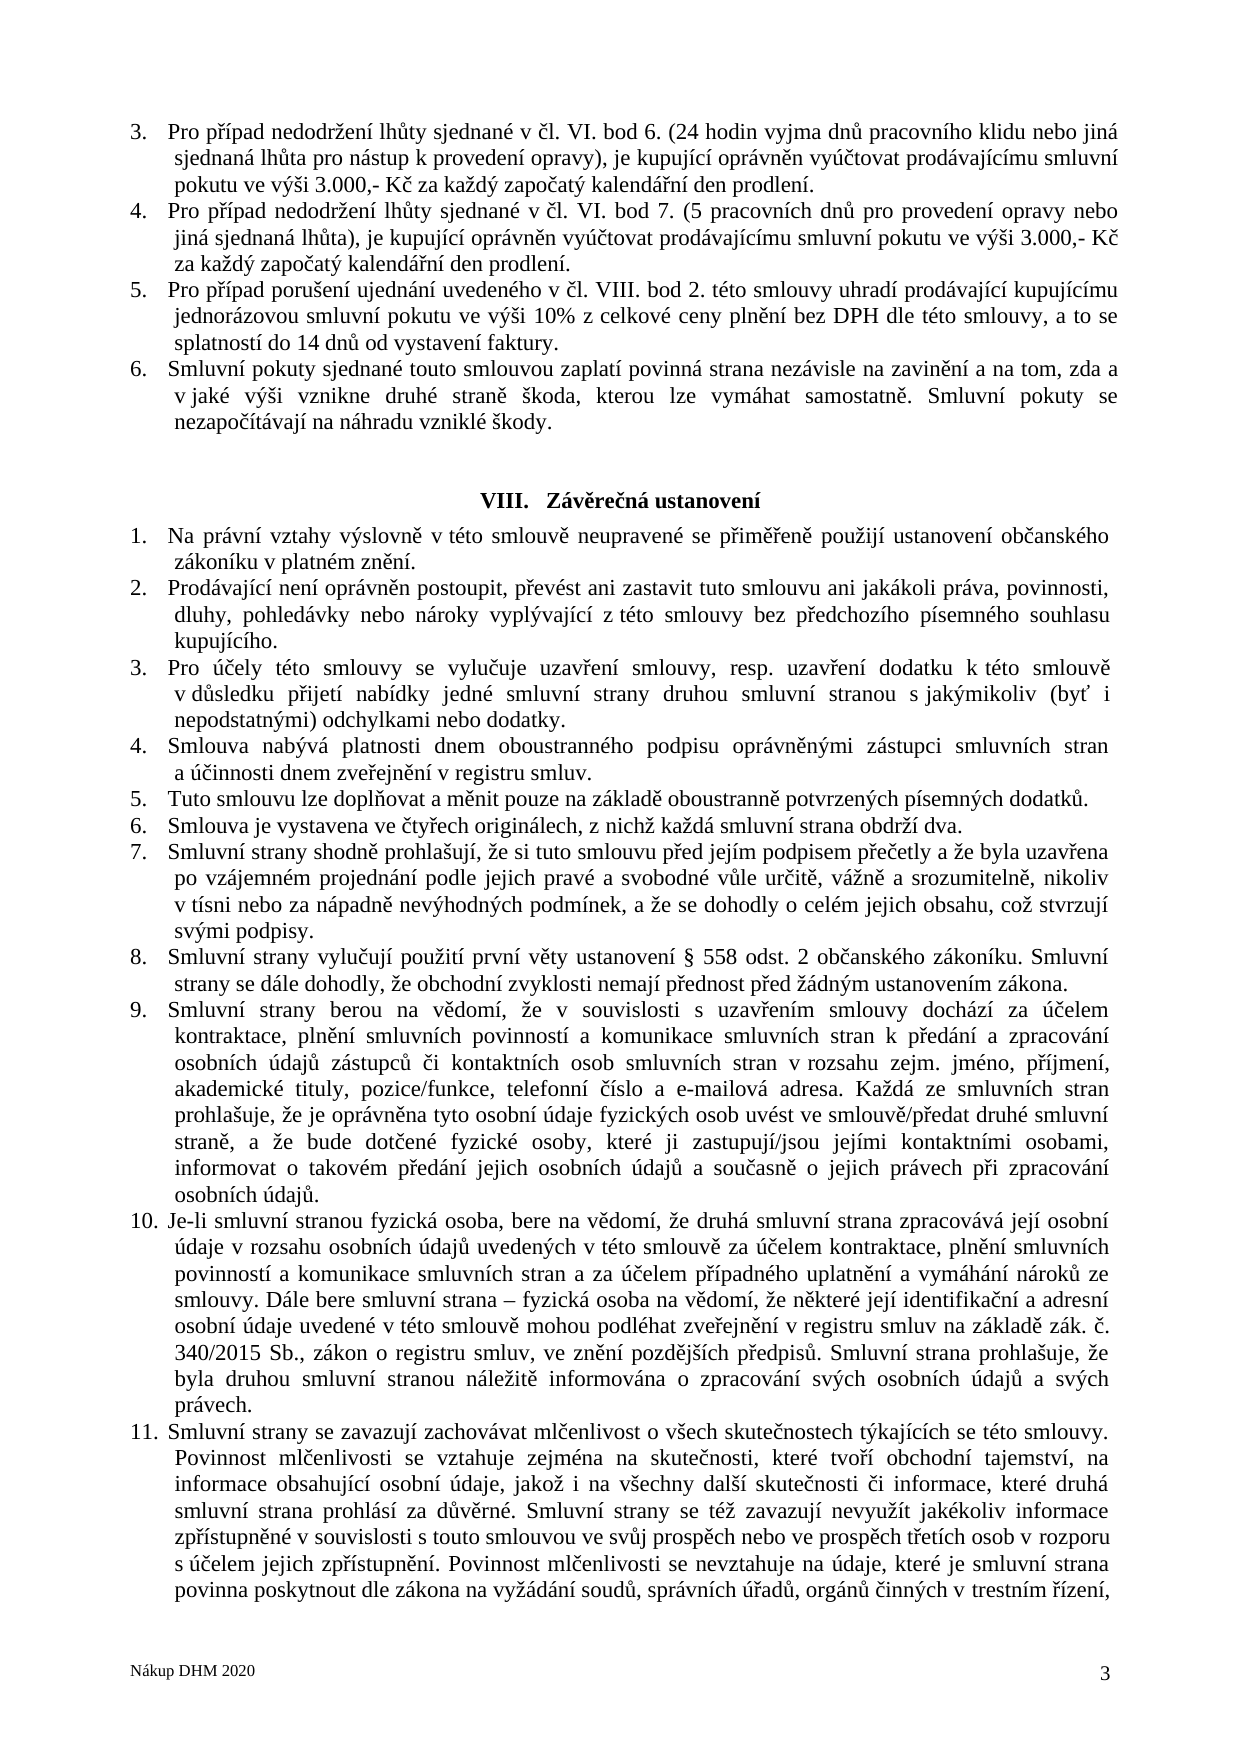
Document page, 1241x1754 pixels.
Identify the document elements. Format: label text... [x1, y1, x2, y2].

list Smluvní pokuty sjednané touto smlouvou zaplatí povinná strana nezávisle na zavinění a na tom, zda a v jaké výši vznikne druhé straně škoda, kterou lze vymáhat samostatně. Smluvní pokuty se nezapočítávají na náhradu vzniklé škody. [130, 355, 1119, 434]
list Smluvní strany vylučují použití první věty ustanovení § 558 odst. 2 občanského zákoníku. Smluvní strany se dále dohodly, že obchodní zvyklosti nemají přednost před žádným ustanovením zákona. [130, 943, 1110, 996]
list Tuto smlouvu lze doplňovat a měnit pouze na základě oboustranně potvrzených písemných dodatků. [130, 785, 1110, 812]
list Pro případ nedodržení lhůty sjednané v čl. VI. bod 6. (24 hodin vyjma dnů pracovního klidu nebo jiná sjednaná lhůta pro nástup k provedení opravy), je kupující oprávněn vyúčtovat prodávajícímu smluvní pokutu ve výši 3.000,- Kč za každý započatý kalendářní den prodlení. [130, 118, 1119, 197]
list Na právní vztahy výslovně v této smlouvě neupravené se přiměřeně použijí ustanovení občanského zákoníku v platném znění. [130, 522, 1110, 574]
list Pro případ porušení ujednání uvedeného v čl. VIII. bod 2. této smlouvy uhradí prodávající kupujícímu jednorázovou smluvní pokutu ve výši 10% z celkové ceny plnění bez DPH dle této smlouvy, a to se splatností do 14 dnů od vystavení faktury. [130, 276, 1119, 355]
list Prodávající není oprávněn postoupit, převést ani zastavit tuto smlouvu ani jakákoli práva, povinnosti, dluhy, pohledávky nebo nároky vyplývající z této smlouvy bez předchozího písemného souhlasu kupujícího. [130, 574, 1110, 653]
list Smlouva je vystavena ve čtyřech originálech, z nichž každá smluvní strana obdrží dva. [130, 812, 1110, 838]
list Smluvní strany shodně prohlašují, že si tuto smlouvu před jejím podpisem přečetly a že byla uzavřena po vzájemném projednání podle jejich pravé a svobodné vůle určitě, vážně a srozumitelně, nikoliv v tísni nebo za nápadně nevýhodných podmínek, a že se dohodly o celém jejich obsahu, což stvrzují svými podpisy. [130, 838, 1110, 943]
list Pro případ nedodržení lhůty sjednané v čl. VI. bod 7. (5 pracovních dnů pro provedení opravy nebo jiná sjednaná lhůta), je kupující oprávněn vyúčtovat prodávajícímu smluvní pokutu ve výši 3.000,- Kč za každý započatý kalendářní den prodlení. [130, 197, 1119, 276]
list Je-li smluvní stranou fyzická osoba, bere na vědomí, že druhá smluvní strana zpracovává její osobní údaje v rozsahu osobních údajů uvedených v této smlouvě za účelem kontraktace, plnění smluvních povinností a komunikace smluvních stran a za účelem případného uplatnění a vymáhání nároků ze smlouvy. Dále bere smluvní strana – fyzická osoba na vědomí, že některé její identifikační a adresní osobní údaje uvedené v této smlouvě mohou podléhat zveřejnění v registru smluv na základě zák. č. 340/2015 Sb., zákon o registru smluv, ve znění pozdějších předpisů. Smluvní strana prohlašuje, že byla druhou smluvní stranou náležitě informována o zpracování svých osobních údajů a svých právech. [130, 1207, 1110, 1418]
list Smlouva nabývá platnosti dnem oboustranného podpisu oprávněnými zástupci smluvních stran a účinnosti dnem zveřejnění v registru smluv. [130, 733, 1110, 785]
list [130, 1418, 1110, 1602]
list Smluvní strany berou na vědomí, že v souvislosti s uzavřením smlouvy dochází za účelem kontraktace, plnění smluvních povinností a komunikace smluvních stran k předání a zpracování osobních údajů zástupců či kontaktních osob smluvních stran v rozsahu zejm. jméno, příjmení, akademické tituly, pozice/funkce, telefonní číslo a e-mailová adresa. Každá ze smluvních stran prohlašuje, že je oprávněna tyto osobní údaje fyzických osob uvést ve smlouvě/předat druhé smluvní straně, a že bude dotčené fyzické osoby, které ji zastupují/jsou jejími kontaktními osobami, informovat o takovém předání jejich osobních údajů a současně o jejich právech při zpracování osobních údajů. [130, 996, 1110, 1207]
list Pro účely této smlouvy se vylučuje uzavření smlouvy, resp. uzavření dodatku k této smlouvě v důsledku přijetí nabídky jedné smluvní strany druhou smluvní stranou s jakýmikoliv (byť i nepodstatnými) odchylkami nebo dodatky. [130, 653, 1110, 733]
subtitle VIII. Závěrečná ustanovení [130, 487, 1110, 513]
